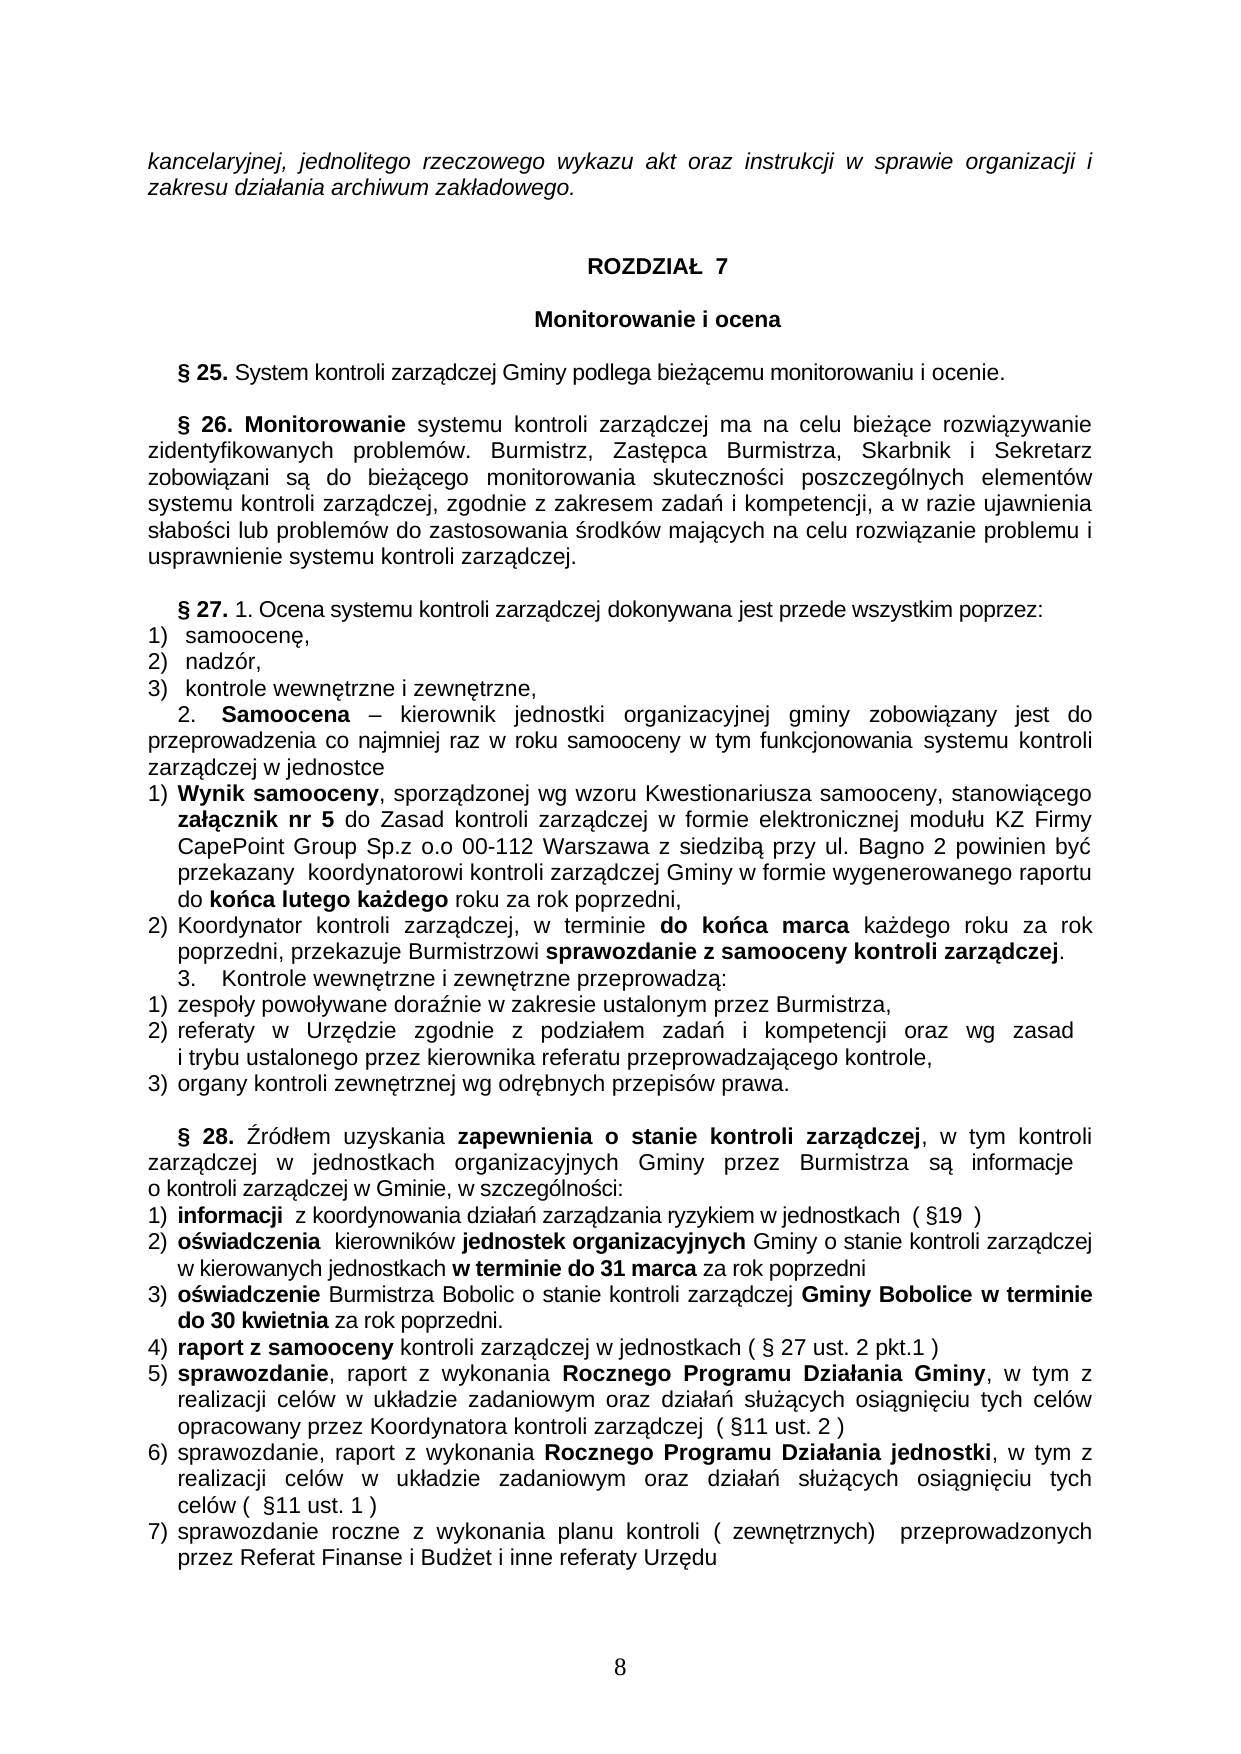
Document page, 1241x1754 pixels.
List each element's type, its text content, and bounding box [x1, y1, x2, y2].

list Wynik samooceny, sporządzonej wg wzoru Kwestionariusza samooceny, stanowiącego załącznik nr 5 do Zasad kontroli zarządczej w formie elektronicznej modułu KZ Firmy CapePoint Group Sp.z o.o 00-112 Warszawa z siedzibą przy ul. Bagno 2 powinien być przekazany koordynatorowi kontroli zarządczej Gminy w formie wygenerowanego raportu do końca lutego każdego roku za rok poprzedni, [148, 780, 1093, 912]
text ROZDZIAŁ 7 [223, 253, 1093, 279]
text § 27. 1. Ocena systemu kontroli zarządczej dokonywana jest przede wszystkim poprzez: [148, 596, 1093, 622]
list informacji z koordynowania działań zarządzania ryzykiem w jednostkach ( §19 ) [148, 1202, 1093, 1228]
list oświadczenia kierowników jednostek organizacyjnych Gminy o stanie kontroli zarządczej w kierowanych jednostkach w terminie do 31 marca za rok poprzedni [148, 1228, 1093, 1281]
text Monitorowanie i ocena [223, 306, 1093, 332]
list sprawozdanie roczne z wykonania planu kontroli ( zewnętrznych) przeprowadzonych przez Referat Finanse i Budżet i inne referaty Urzędu [148, 1518, 1093, 1571]
list Samoocena – kierownik jednostki organizacyjnej gminy zobowiązany jest do przeprowadzenia co najmniej raz w roku samooceny w tym funkcjonowania systemu kontroli zarządczej w jednostce [148, 701, 1093, 780]
list raport z samooceny kontroli zarządczej w jednostkach ( § 27 ust. 2 pkt.1 ) [148, 1333, 1093, 1360]
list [148, 148, 1093, 200]
list zespoły powoływane doraźnie w zakresie ustalonym przez Burmistrza, [148, 991, 1093, 1017]
list samoocenę, [148, 622, 1093, 648]
list oświadczenie Burmistrza Bobolic o stanie kontroli zarządczej Gminy Bobolice w terminie do 30 kwietnia za rok poprzedni. [148, 1281, 1093, 1333]
list kontrole wewnętrzne i zewnętrzne, [148, 675, 1093, 701]
list referaty w Urzędzie zgodnie z podziałem zadań i kompetencji oraz wg zasad i trybu ustalonego przez kierownika referatu przeprowadzającego kontrole, [148, 1017, 1093, 1070]
list Kontrole wewnętrzne i zewnętrzne przeprowadzą: [148, 964, 1093, 991]
list Koordynator kontroli zarządczej, w terminie do końca marca każdego roku za rok poprzedni, przekazuje Burmistrzowi sprawozdanie z samooceny kontroli zarządczej. [148, 912, 1093, 964]
list sprawozdanie, raport z wykonania Rocznego Programu Działania Gminy, w tym z realizacji celów w układzie zadaniowym oraz działań służących osiągnięciu tych celów opracowany przez Koordynatora kontroli zarządczej ( §11 ust. 2 ) [148, 1360, 1093, 1439]
list organy kontroli zewnętrznej wg odrębnych przepisów prawa. [148, 1070, 1093, 1096]
text § 26. Monitorowanie systemu kontroli zarządczej ma na celu bieżące rozwiązywanie zidentyfikowanych problemów. Burmistrz, Zastępca Burmistrza, Skarbnik i Sekretarz zobowiązani są do bieżącego monitorowania skuteczności poszczególnych elementów systemu kontroli zarządczej, zgodnie z zakresem zadań i kompetencji, a w razie ujawnienia słabości lub problemów do zastosowania środków mających na celu rozwiązanie problemu i usprawnienie systemu kontroli zarządczej. [148, 411, 1093, 569]
list sprawozdanie, raport z wykonania Rocznego Programu Działania jednostki, w tym z realizacji celów w układzie zadaniowym oraz działań służących osiągnięciu tych celów ( §11 ust. 1 ) [148, 1439, 1093, 1518]
text § 25. System kontroli zarządczej Gminy podlega bieżącemu monitorowaniu i ocenie. [148, 358, 1093, 385]
text § 28. Źródłem uzyskania zapewnienia o stanie kontroli zarządczej, w tym kontroli zarządczej w jednostkach organizacyjnych Gminy przez Burmistrza są informacje o kontroli zarządczej w Gminie, w szczególności: [148, 1123, 1093, 1202]
list nadzór, [148, 648, 1093, 675]
